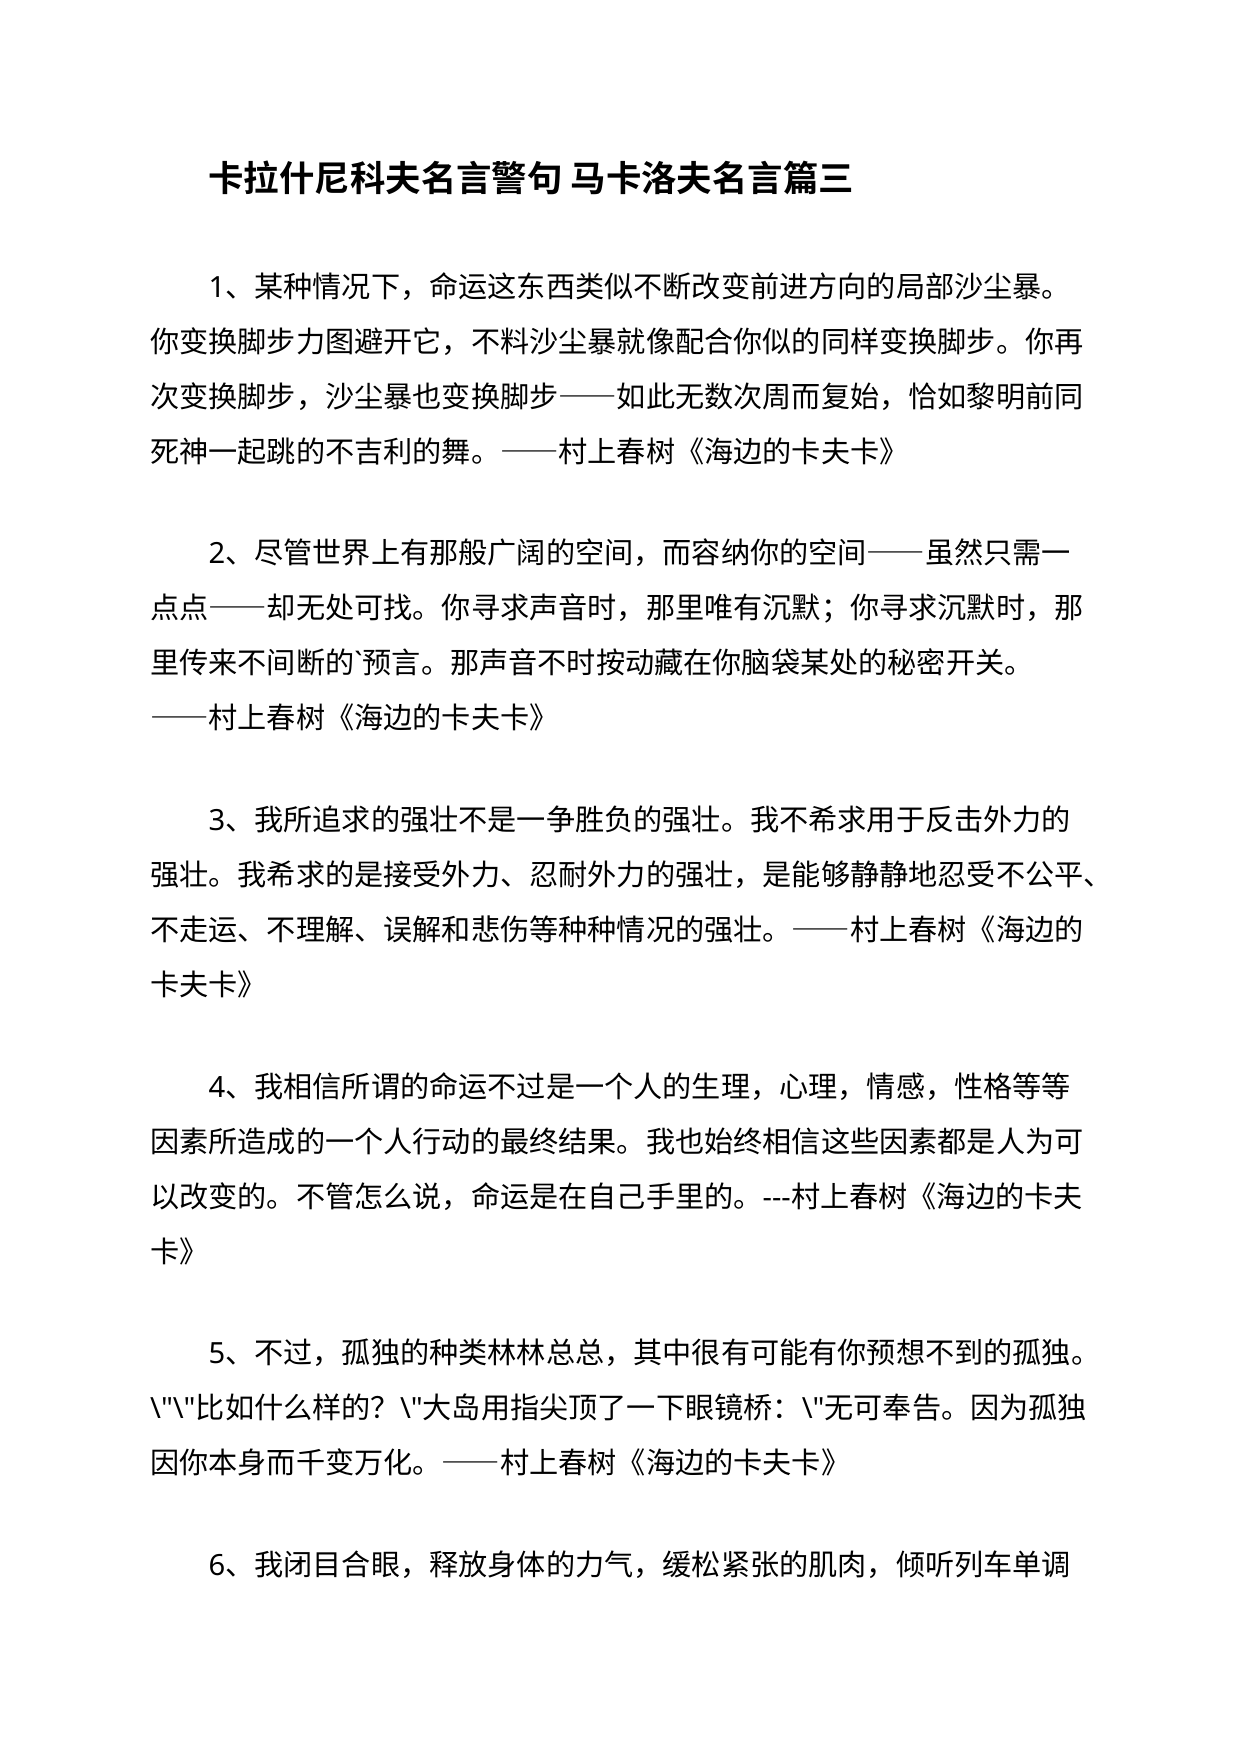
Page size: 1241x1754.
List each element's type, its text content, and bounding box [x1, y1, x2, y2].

text 1、某种情况下，命运这东西类似不断改变前进方向的局部沙尘暴。你变换脚步力图避开它，不料沙尘暴就像配合你似的同样变换脚步。你再次变换脚步，沙尘暴也变换脚步——如此无数次周而复始，恰如黎明前同死神一起跳的不吉利的舞。——村上春树《海边的卡夫卡》 [150, 263, 1090, 471]
text 3、我所追求的强壮不是一争胜负的强壮。我不希求用于反击外力的强壮。我希求的是接受外力、忍耐外力的强壮，是能够静静地忍受不公平、不走运、不理解、误解和悲伤等种种情况的强壮。——村上春树《海边的卡夫卡》 [150, 797, 1090, 1004]
text 4、我相信所谓的命运不过是一个人的生理，心理，情感，性格等等因素所造成的一个人行动的最终结果。我也始终相信这些因素都是人为可以改变的。不管怎么说，命运是在自己手里的。---村上春树《海边的卡夫卡》 [150, 1063, 1090, 1270]
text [150, 1542, 1090, 1584]
text 卡拉什尼科夫名言警句 马卡洛夫名言篇三 [150, 150, 1090, 201]
text 5、不过，孤独的种类林林总总，其中很有可能有你预想不到的孤独。\"\"比如什么样的？\"大岛用指尖顶了一下眼镜桥：\"无可奉告。因为孤独因你本身而千变万化。——村上春树《海边的卡夫卡》 [150, 1330, 1090, 1482]
text 2、尽管世界上有那般广阔的空间，而容纳你的空间——虽然只需一点点——却无处可找。你寻求声音时，那里唯有沉默；你寻求沉默时，那里传来不间断的`预言。那声音不时按动藏在你脑袋某处的秘密开关。——村上春树《海边的卡夫卡》 [150, 530, 1090, 737]
